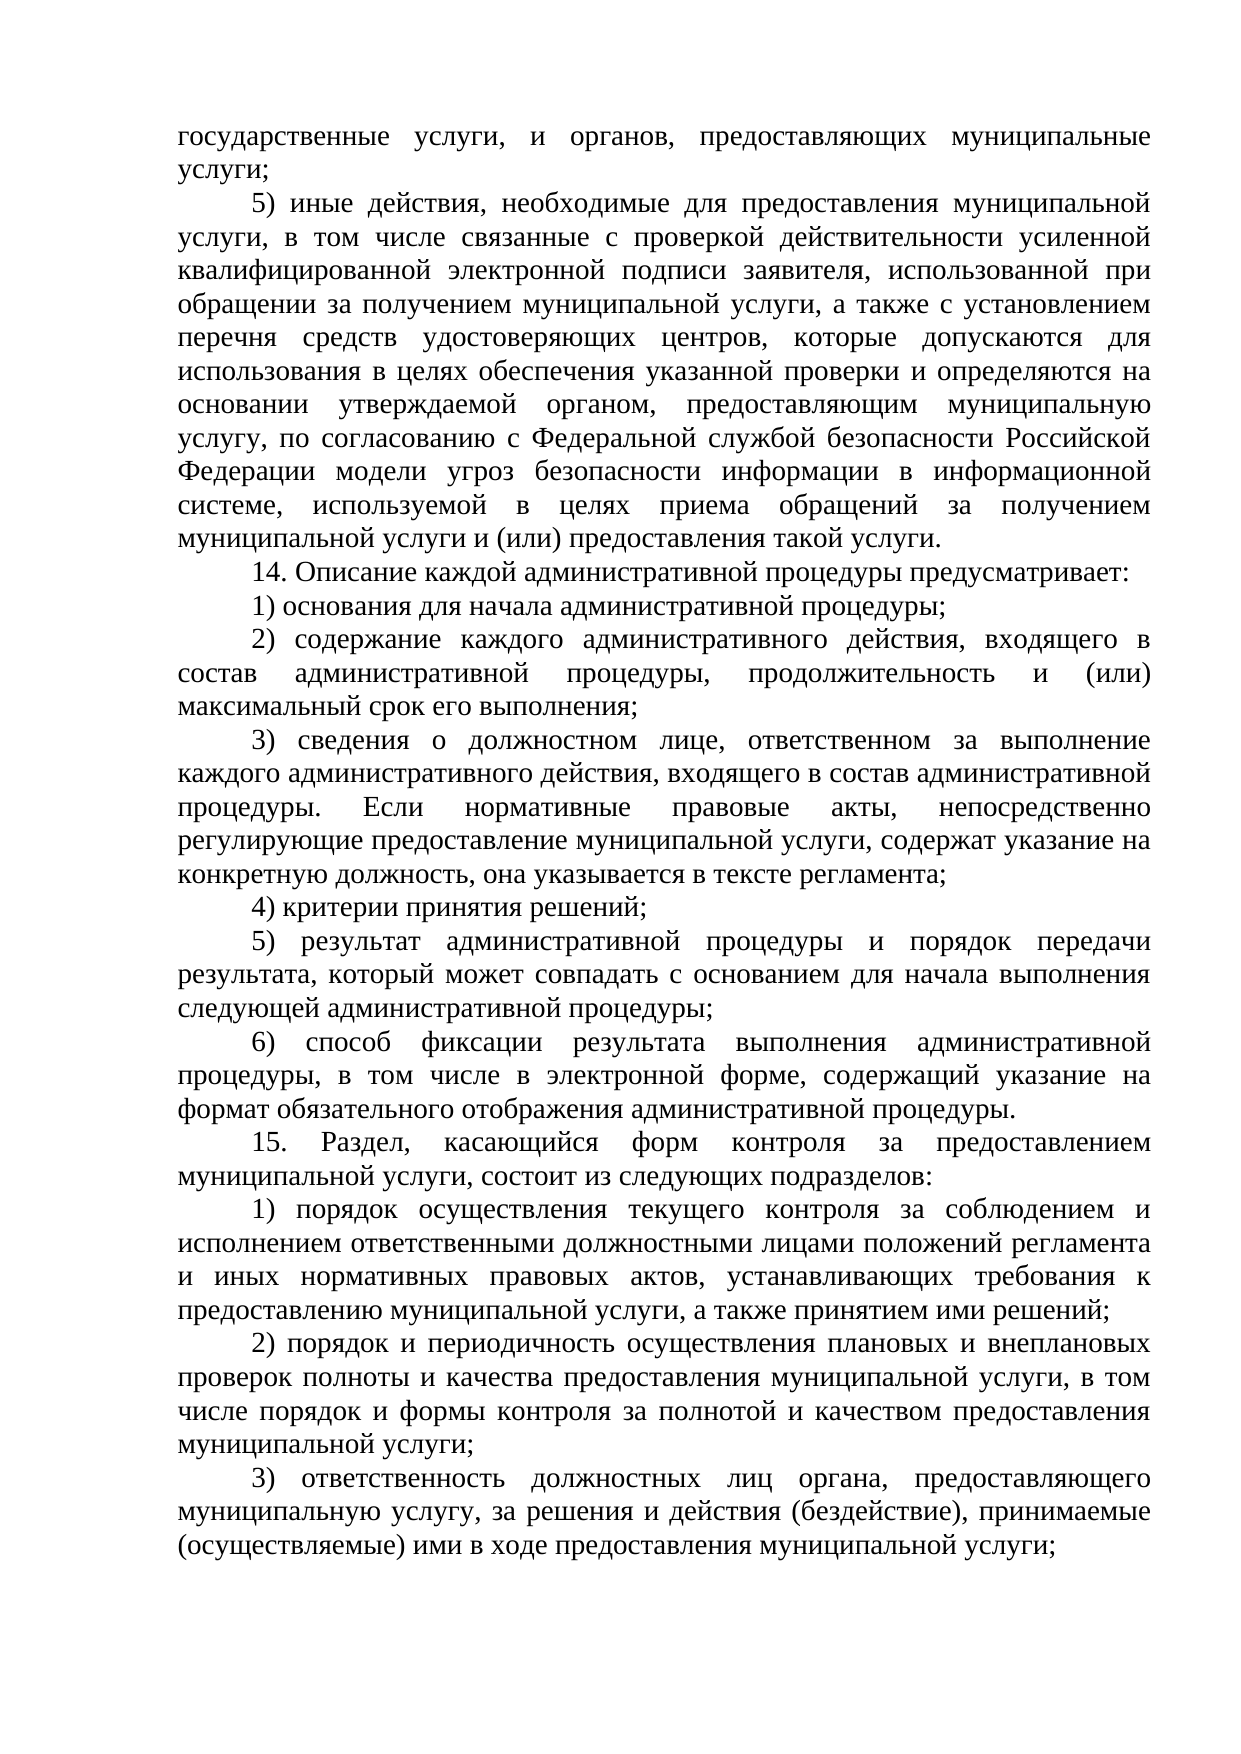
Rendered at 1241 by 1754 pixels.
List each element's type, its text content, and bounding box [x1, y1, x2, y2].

text 15. Раздел, касающийся форм контроля за предоставлением муниципальной услуги, состоит из следующих подразделов: [177, 1124, 1152, 1191]
text 3) ответственность должностных лиц органа, предоставляющего муниципальную услугу, за решения и действия (бездействие), принимаемые (осуществляемые) ими в ходе предоставления муниципальной услуги; [177, 1460, 1152, 1560]
text 1) основания для начала административной процедуры; [177, 588, 1152, 621]
text 14. Описание каждой административной процедуры предусматривает: [177, 554, 1152, 588]
text 4) критерии принятия решений; [177, 889, 1152, 923]
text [177, 118, 1152, 185]
text 1) порядок осуществления текущего контроля за соблюдением и исполнением ответственными должностными лицами положений регламента и иных нормативных правовых актов, устанавливающих требования к предоставлению муниципальной услуги, а также принятием ими решений; [177, 1191, 1152, 1326]
text 3) сведения о должностном лице, ответственном за выполнение каждого административного действия, входящего в состав административной процедуры. Если нормативные правовые акты, непосредственно регулирующие предоставление муниципальной услуги, содержат указание на конкретную должность, она указывается в тексте регламента; [177, 722, 1152, 889]
text 5) иные действия, необходимые для предоставления муниципальной услуги, в том числе связанные с проверкой действительности усиленной квалифицированной электронной подписи заявителя, использованной при обращении за получением муниципальной услуги, а также с установлением перечня средств удостоверяющих центров, которые допускаются для использования в целях обеспечения указанной проверки и определяются на основании утверждаемой органом, предоставляющим муниципальную услугу, по согласованию с Федеральной службой безопасности Российской Федерации модели угроз безопасности информации в информационной системе, используемой в целях приема обращений за получением муниципальной услуги и (или) предоставления такой услуги. [177, 185, 1152, 554]
text 6) способ фиксации результата выполнения административной процедуры, в том числе в электронной форме, содержащий указание на формат обязательного отображения административной процедуры. [177, 1024, 1152, 1124]
text 2) порядок и периодичность осуществления плановых и внеплановых проверок полноты и качества предоставления муниципальной услуги, в том числе порядок и формы контроля за полнотой и качеством предоставления муниципальной услуги; [177, 1326, 1152, 1460]
text 2) содержание каждого административного действия, входящего в состав административной процедуры, продолжительность и (или) максимальный срок его выполнения; [177, 621, 1152, 722]
text 5) результат административной процедуры и порядок передачи результата, который может совпадать с основанием для начала выполнения следующей административной процедуры; [177, 923, 1152, 1024]
